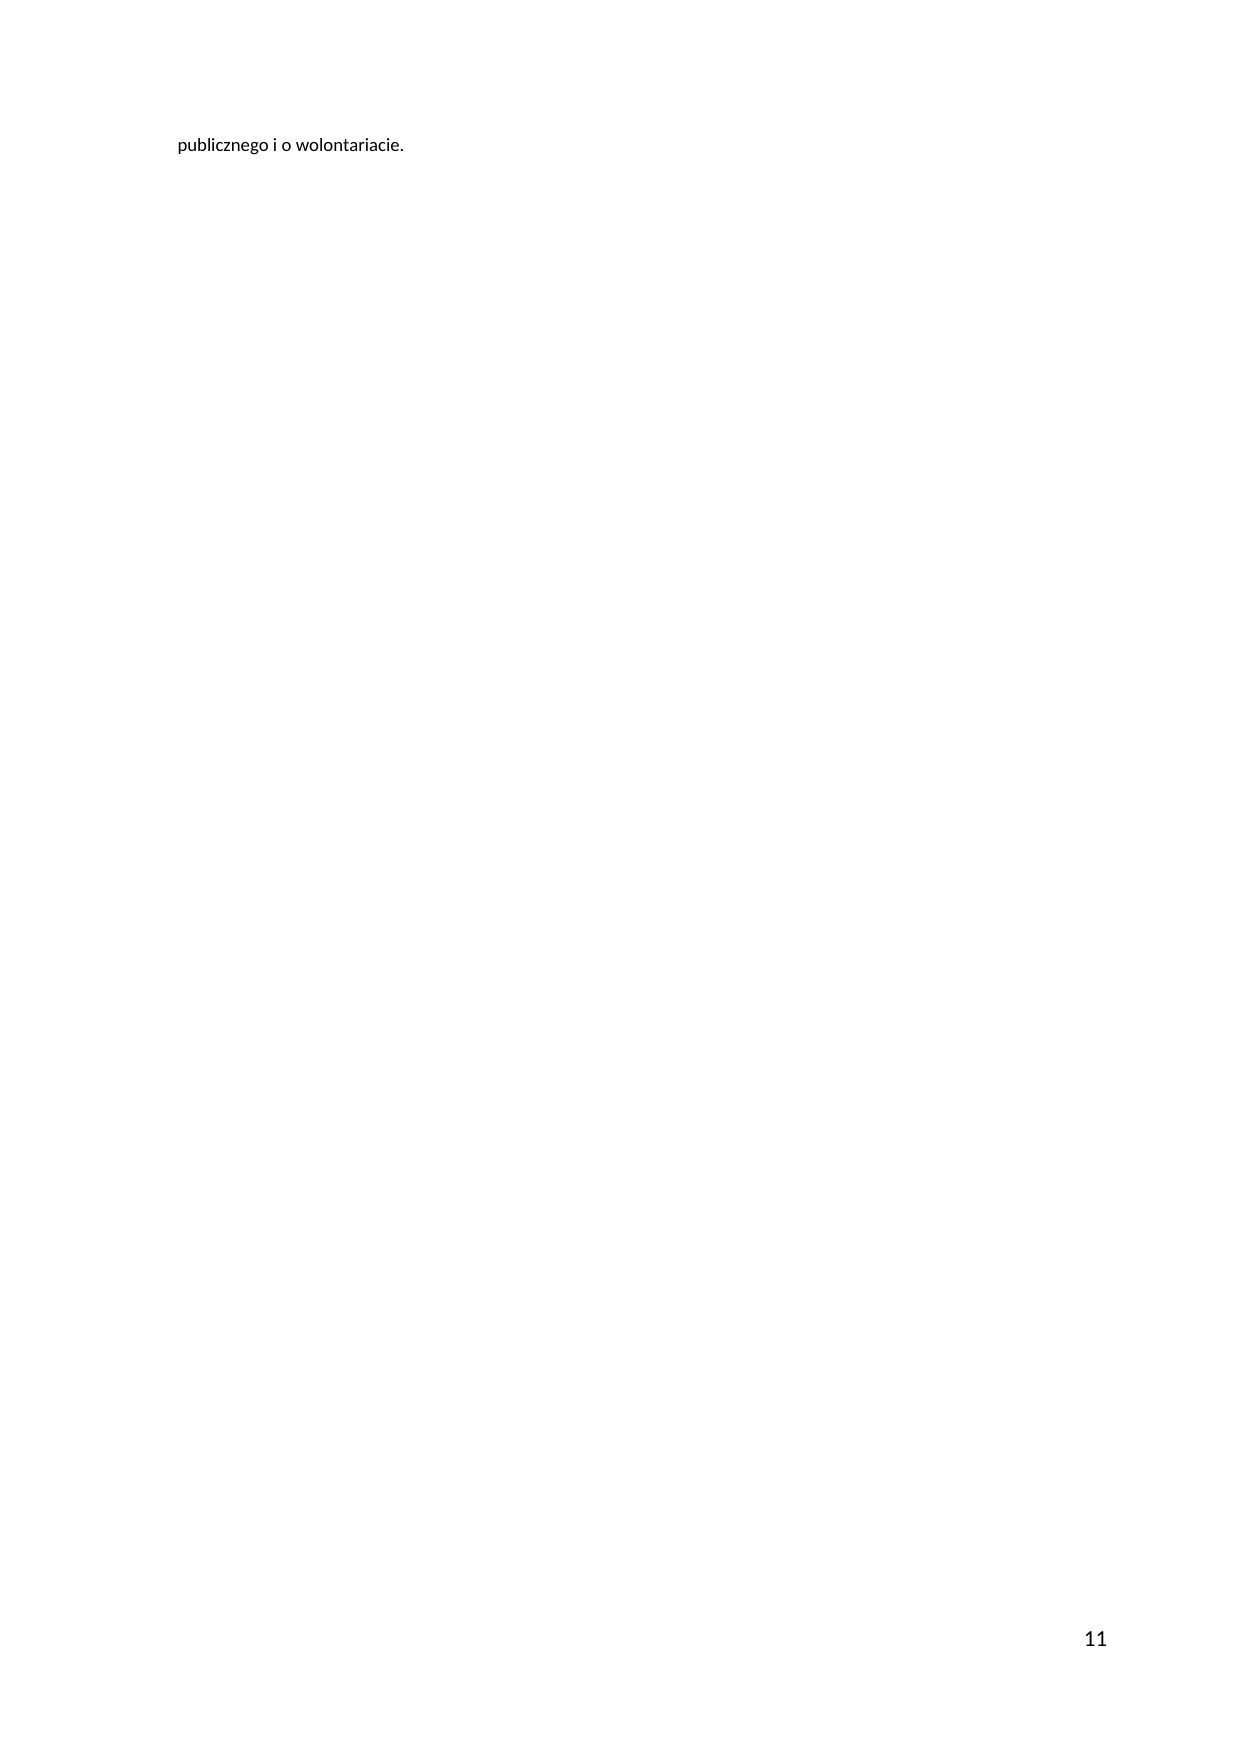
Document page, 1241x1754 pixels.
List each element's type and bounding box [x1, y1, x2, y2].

text [148, 133, 1108, 156]
